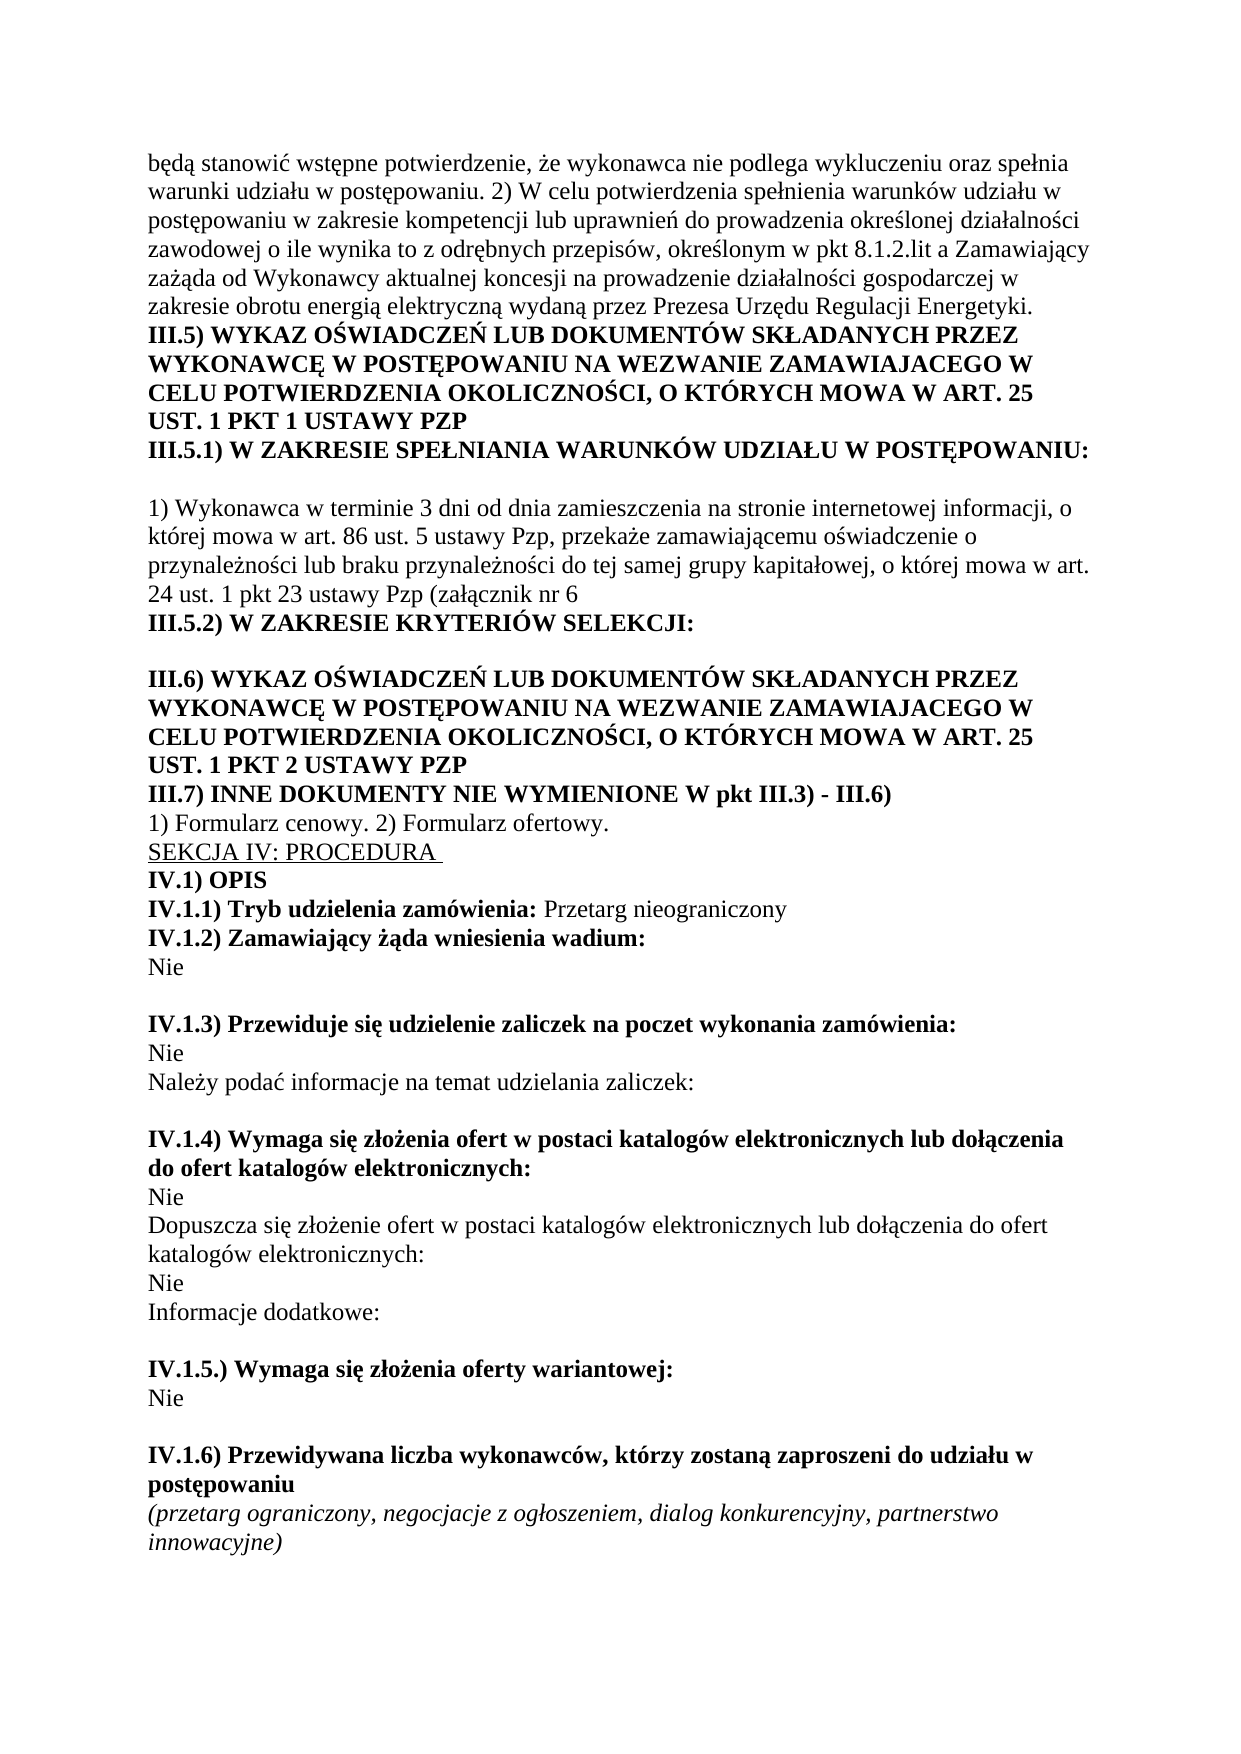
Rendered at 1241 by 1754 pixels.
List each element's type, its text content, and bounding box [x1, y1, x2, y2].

text Nie Dopuszcza się złożenie ofert w postaci katalogów elektronicznych lub dołączenia do ofert katalogów elektronicznych: Nie Informacje dodatkowe: IV.1.5.) Wymaga się złożenia oferty wariantowej: [148, 1182, 1093, 1383]
text III.5.1) W ZAKRESIE SPEŁNIANIA WARUNKÓW UDZIAŁU W POSTĘPOWANIU: 1) Wykonawca w terminie 3 dni od dnia zamieszczenia na stronie internetowej informacji, o której mowa w art. 86 ust. 5 ustawy Pzp, przekaże zamawiającemu oświadczenie o przynależności lub braku przynależności do tej samej grupy kapitałowej, o której mowa w art. 24 ust. 1 pkt 23 ustawy Pzp (załącznik nr 6 III.5.2) W ZAKRESIE KRYTERIÓW SELEKCJI: [148, 435, 1093, 664]
text IV.1) OPIS IV.1.1) Tryb udzielenia zamówienia: Przetarg nieograniczony IV.1.2) Zamawiający żąda wniesienia wadium: [148, 866, 1093, 952]
text III.7) INNE DOKUMENTY NIE WYMIENIONE W pkt III.3) - III.6) [148, 779, 1093, 808]
text III.6) WYKAZ OŚWIADCZEŃ LUB DOKUMENTÓW SKŁADANYCH PRZEZ WYKONAWCĘ W POSTĘPOWANIU NA WEZWANIE ZAMAWIAJACEGO W CELU POTWIERDZENIA OKOLICZNOŚCI, O KTÓRYCH MOWA W ART. 25 UST. 1 PKT 2 USTAWY PZP [148, 664, 1093, 779]
text III.5) WYKAZ OŚWIADCZEŃ LUB DOKUMENTÓW SKŁADANYCH PRZEZ WYKONAWCĘ W POSTĘPOWANIU NA WEZWANIE ZAMAWIAJACEGO W CELU POTWIERDZENIA OKOLICZNOŚCI, O KTÓRYCH MOWA W ART. 25 UST. 1 PKT 1 USTAWY PZP [148, 320, 1093, 435]
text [148, 148, 1093, 320]
text Nie IV.1.6) Przewidywana liczba wykonawców, którzy zostaną zaproszeni do udziału w postępowaniu (przetarg ograniczony, negocjacje z ogłoszeniem, dialog konkurencyjny, partnerstwo innowacyjne) [148, 1383, 1093, 1556]
text Nie IV.1.3) Przewiduje się udzielenie zaliczek na poczet wykonania zamówienia: [148, 952, 1093, 1038]
text 1) Formularz cenowy. 2) Formularz ofertowy. [148, 808, 1093, 837]
text SEKCJA IV: PROCEDURA [148, 837, 1093, 866]
text Nie Należy podać informacje na temat udzielania zaliczek: IV.1.4) Wymaga się złożenia ofert w postaci katalogów elektronicznych lub dołączenia do ofert katalogów elektronicznych: [148, 1038, 1093, 1182]
